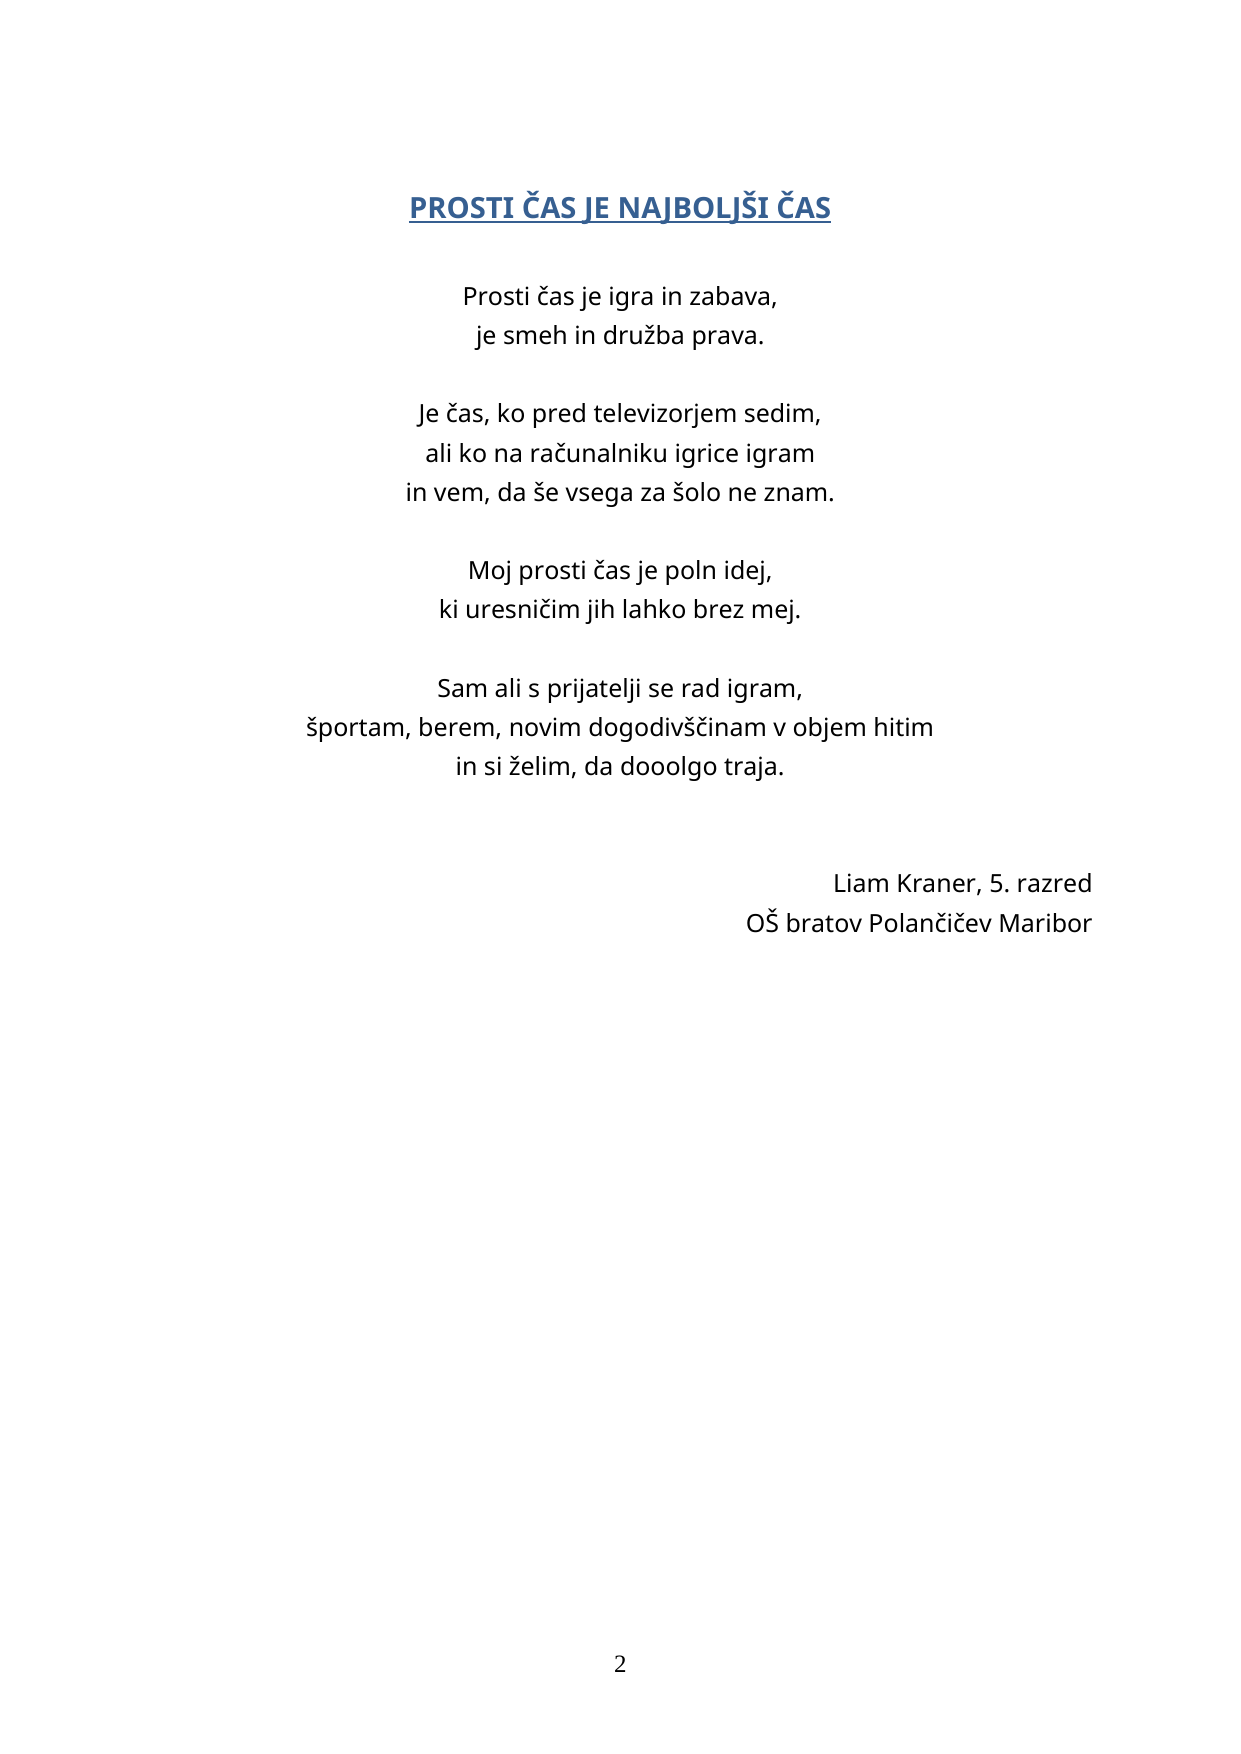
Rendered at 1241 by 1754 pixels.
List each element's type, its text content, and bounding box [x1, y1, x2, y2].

text Liam Kraner, 5. razred [148, 866, 1092, 900]
text in si želim, da dooolgo traja. [148, 748, 1092, 783]
text ki uresničim jih lahko brez mej. [148, 592, 1092, 626]
text Prosti čas je igra in zabava, [148, 278, 1092, 313]
text športam, berem, novim dogodivščinam v objem hitim [148, 709, 1092, 743]
title PROSTI ČAS JE NAJBOLJŠI ČAS [148, 187, 1092, 227]
text je smeh in družba prava. [148, 318, 1092, 352]
text Moj prosti čas je poln idej, [148, 553, 1092, 587]
text in vem, da še vsega za šolo ne znam. [148, 474, 1092, 508]
text ali ko na računalniku igrice igram [148, 435, 1092, 469]
text Je čas, ko pred televizorjem sedim, [148, 396, 1092, 430]
text OŠ bratov Polančičev Maribor [148, 905, 1092, 939]
text Sam ali s prijatelji se rad igram, [148, 670, 1092, 704]
